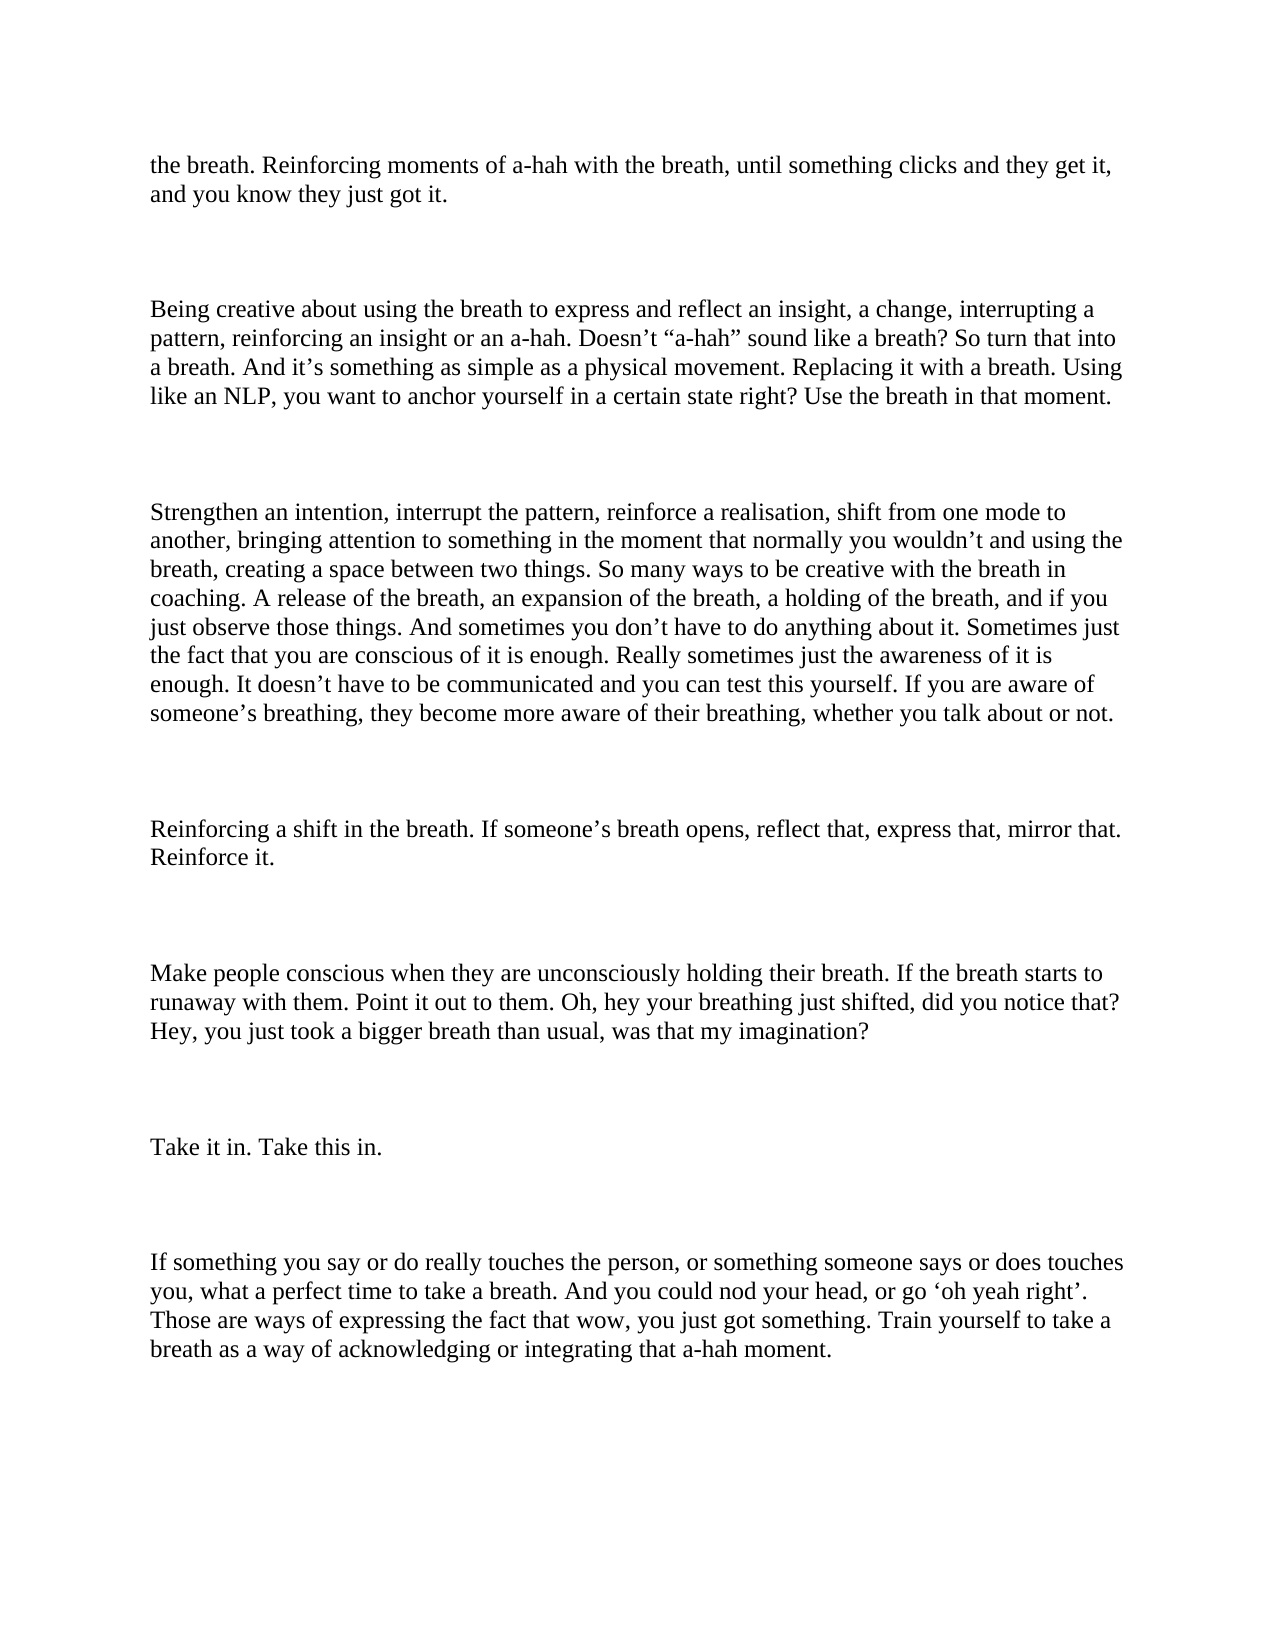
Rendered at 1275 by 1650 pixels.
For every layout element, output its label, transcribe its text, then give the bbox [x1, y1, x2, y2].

text Being creative about using the breath to express and reflect an insight, a change, interrupting a pattern, reinforcing an insight or an a-hah. Doesn’t “a-hah” sound like a breath? So turn that into a breath. And it’s something as simple as a physical movement. Replacing it with a breath. Using like an NLP, you want to anchor yourself in a certain state right? Use the breath in that moment. [150, 294, 1125, 409]
text Take it in. Take this in. [150, 1132, 1125, 1160]
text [150, 150, 1125, 207]
text Reinforcing a shift in the breath. If someone’s breath opens, reflect that, express that, mirror that. Reinforce it. [150, 814, 1125, 871]
text If something you say or do really touches the person, or something someone says or does touches you, what a perfect time to take a breath. And you could nod your head, or go ‘oh yeah right’. Those are ways of expressing the fact that wow, you just got something. Train yourself to take a breath as a way of acknowledging or integrating that a-hah moment. [150, 1247, 1125, 1362]
text Strengthen an intention, interrupt the pattern, reinforce a realisation, shift from one mode to another, bringing attention to something in the moment that normally you wouldn’t and using the breath, creating a space between two things. So many ways to be creative with the breath in coaching. A release of the breath, an expansion of the breath, a holding of the breath, and if you just observe those things. And sometimes you don’t have to do anything about it. Sometimes just the fact that you are conscious of it is enough. Really sometimes just the awareness of it is enough. It doesn’t have to be communicated and you can test this yourself. If you are aware of someone’s breathing, they become more aware of their breathing, whether you talk about or not. [150, 497, 1125, 727]
text Make people conscious when they are unconsciously holding their breath. If the breath starts to runaway with them. Point it out to them. Oh, hey your breathing just shifted, did you notice that? Hey, you just took a bigger breath than usual, was that my imagination? [150, 958, 1125, 1044]
